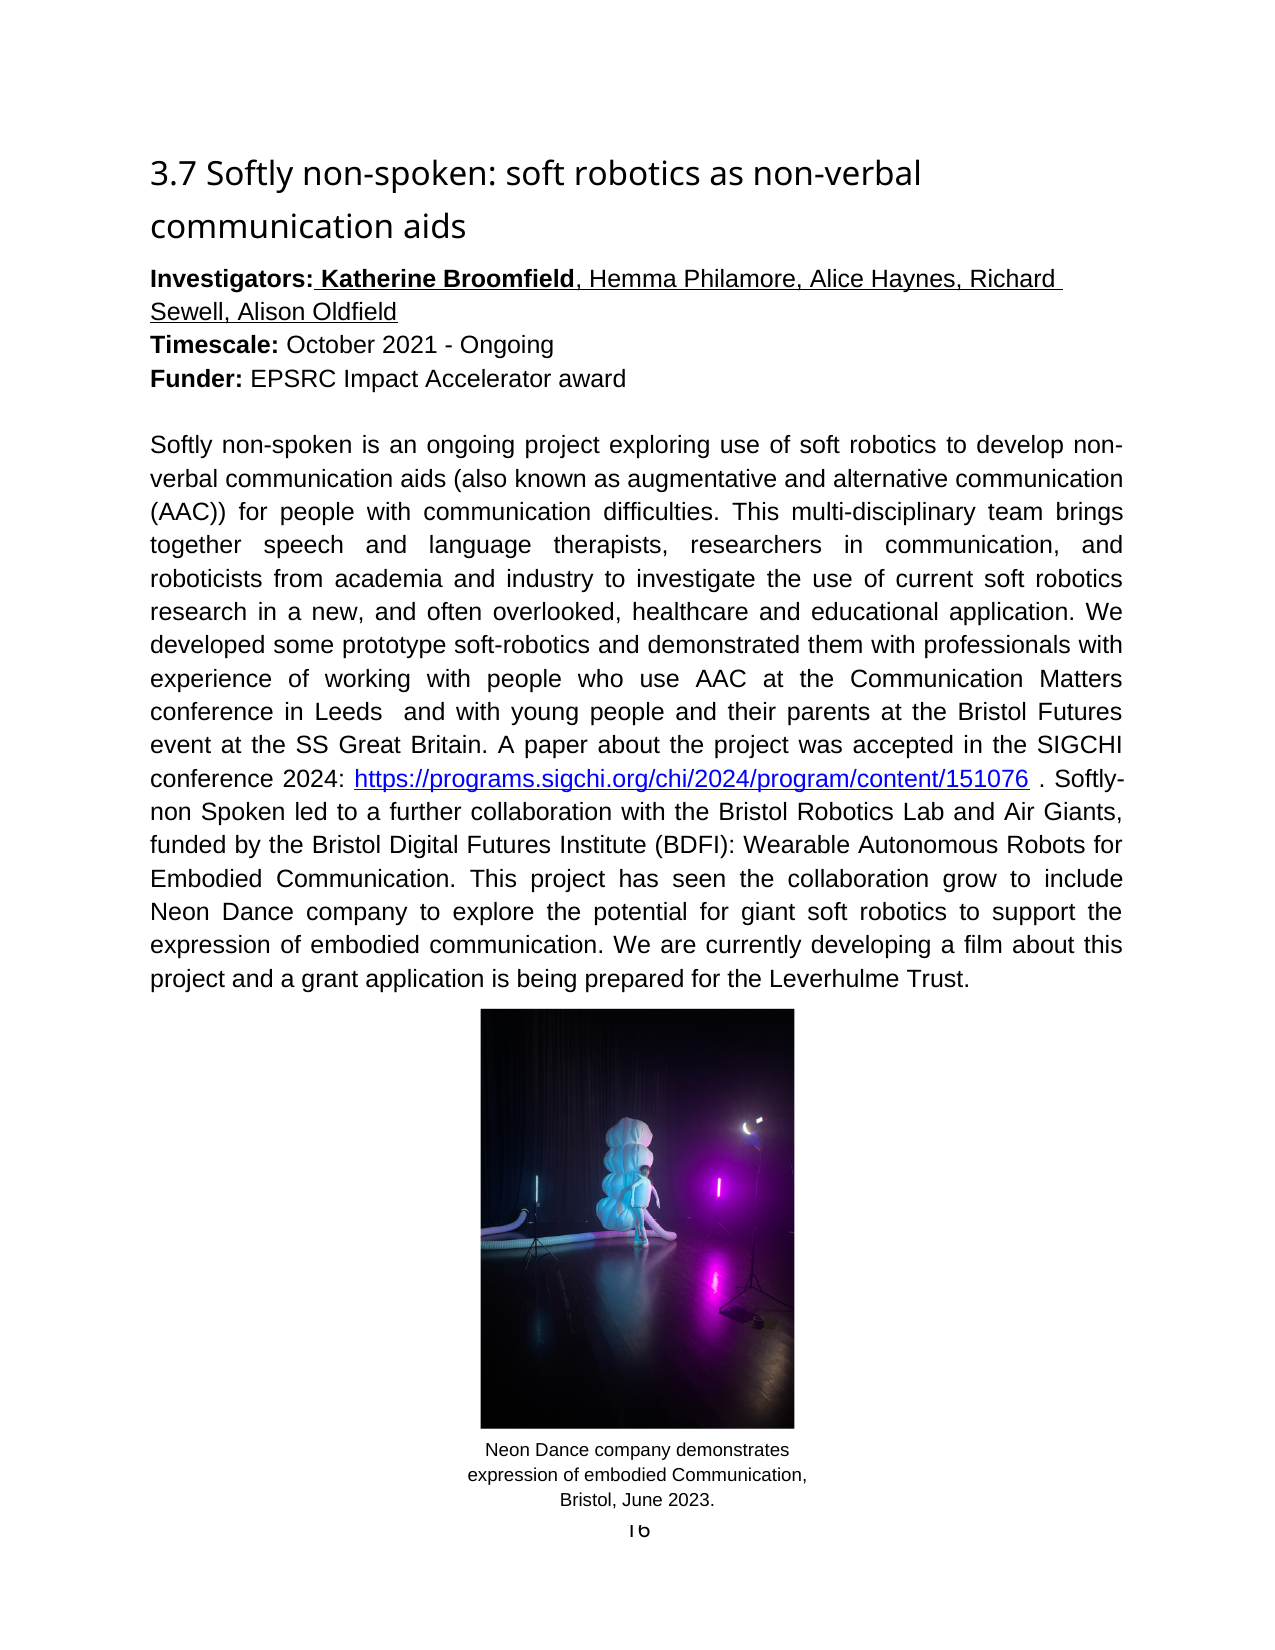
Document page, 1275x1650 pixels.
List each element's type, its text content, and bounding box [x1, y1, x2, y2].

picture [480, 996, 795, 1431]
text Timescale: October 2021 - Ongoing [150, 330, 1125, 359]
text Softly non-spoken is an ongoing project exploring use of soft robotics to develop non-verbal communication aids (also known as augmentative and alternative communication (AAC)) for people with communication difficulties. This multi-disciplinary team brings together speech and language therapists, researchers in communication, and roboticists from academia and industry to investigate the use of current soft robotics research in a new, and often overlooked, healthcare and educational application. We developed some prototype soft-robotics and demonstrated them with professionals with experience of working with people who use AAC at the Communication Matters conference in Leeds and with young people and their parents at the Bristol Futures event at the SS Great Britain. A paper about the project was accepted in the SIGCHI conference 2024: https://programs.sigchi.org/chi/2024/program/content/151076 . Softly-non Spoken led to a further collaboration with the Bristol Robotics Lab and Air Giants, funded by the Bristol Digital Futures Institute (BDFI): Wearable Autonomous Robots for Embodied Communication. This project has seen the collaboration grow to include Neon Dance company to explore the potential for giant soft robotics to support the expression of embodied communication. We are currently developing a film about this project and a grant application is being prepared for the Leverhulme Trust. [150, 430, 1125, 992]
text Investigators: Katherine Broomfield, Hemma Philamore, Alice Haynes, Richard Sewell, Alison Oldfield [150, 263, 1125, 326]
text Funder: EPSRC Impact Accelerator award [150, 363, 1125, 392]
subtitle 3.7 Softly non-spoken: soft robotics as non-verbal communication aids [150, 150, 1125, 248]
